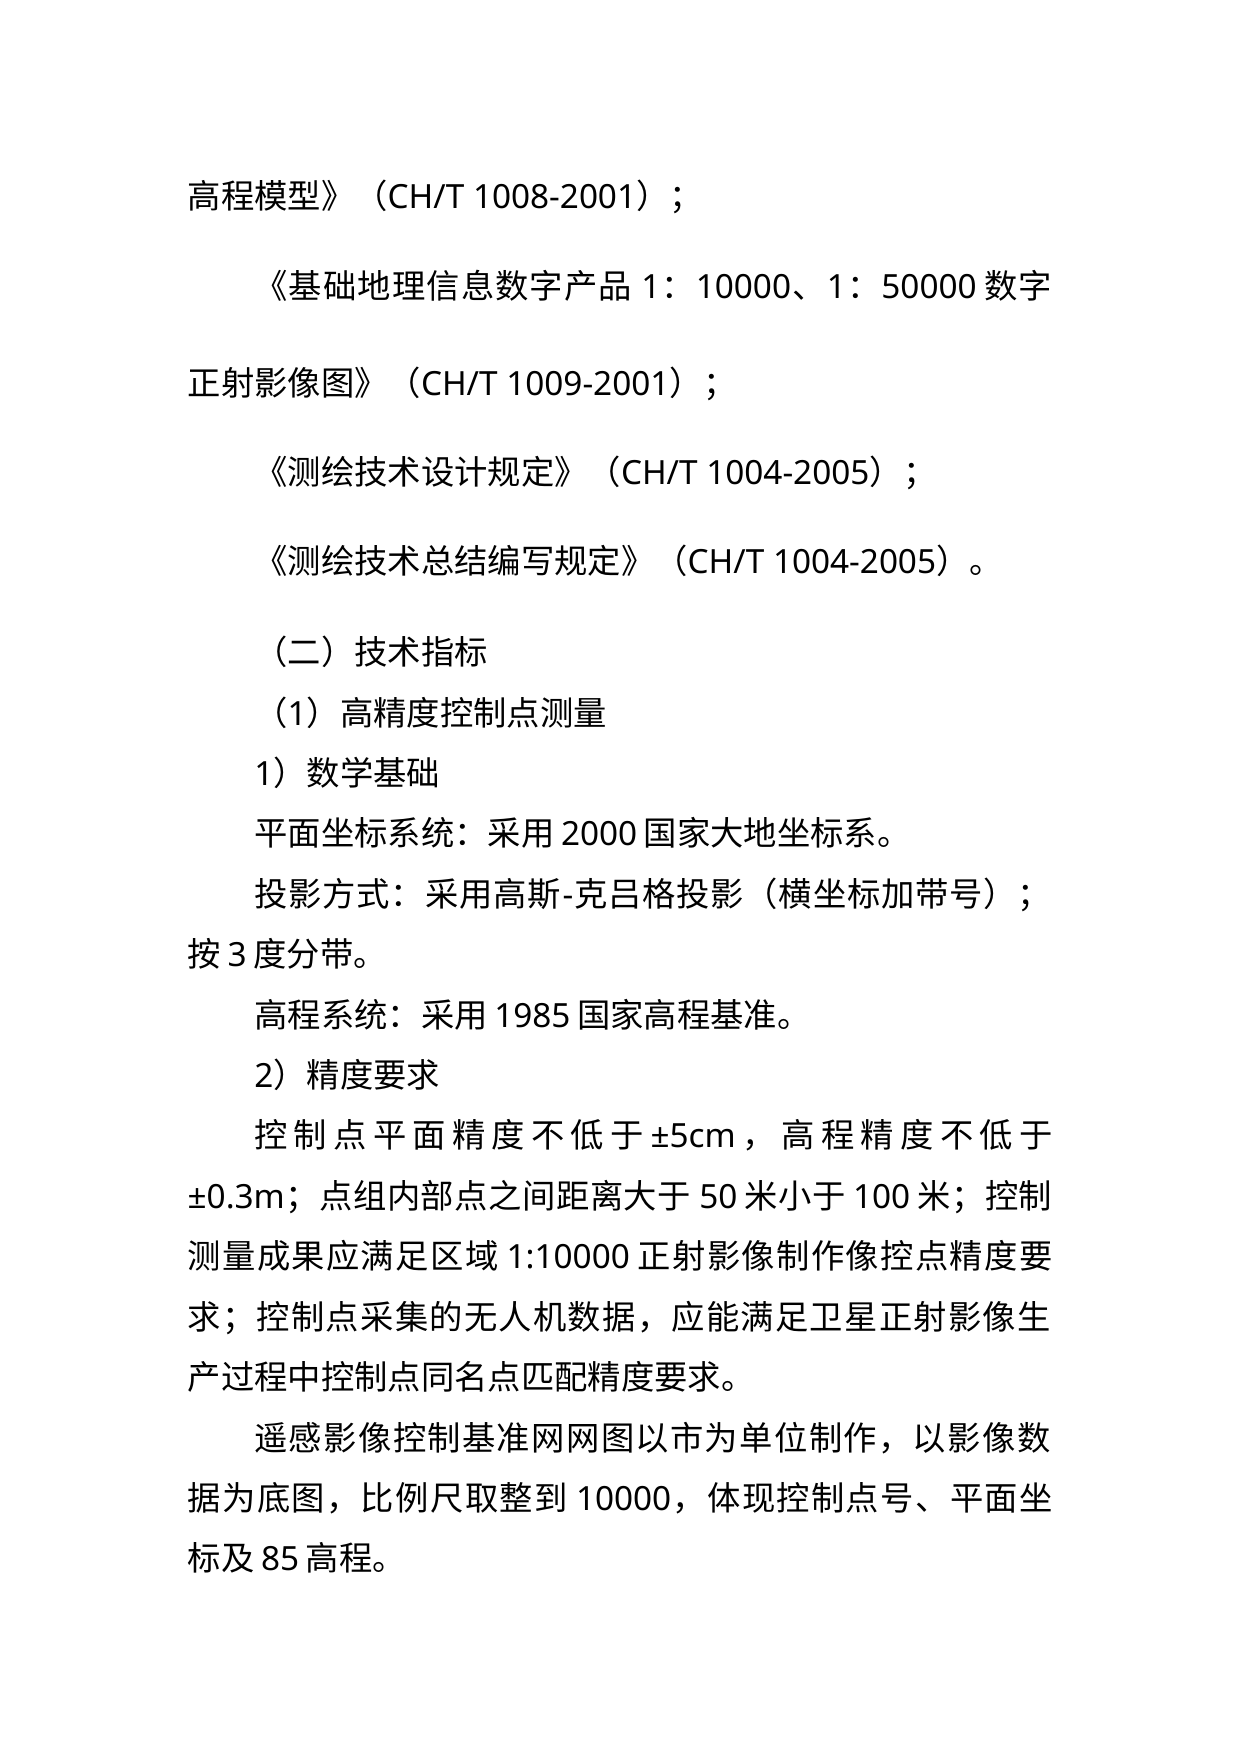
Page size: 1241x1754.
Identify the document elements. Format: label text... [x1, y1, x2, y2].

text 《测绘技术总结编写规定》（CH/T 1004-2005）。 [187, 527, 1053, 592]
text 2）精度要求 [187, 1039, 1053, 1099]
text （二）技术指标 [187, 616, 1053, 677]
text 《测绘技术设计规定》（CH/T 1004-2005）； [187, 438, 1053, 503]
text 投影方式：采用高斯-克吕格投影（横坐标加带号）；按3度分带。 [187, 858, 1053, 979]
text 平面坐标系统：采用2000国家大地坐标系。 [187, 797, 1053, 858]
text 《基础地理信息数字产品1：10000、1：50000数字正射影像图》（CH/T 1009-2001）； [187, 251, 1053, 414]
text 遥感影像控制基准网网图以市为单位制作，以影像数据为底图，比例尺取整到10000，体现控制点号、平面坐标及85高程。 [187, 1402, 1053, 1583]
text （1）高精度控制点测量 [187, 677, 1053, 737]
text 高程系统：采用1985国家高程基准。 [187, 979, 1053, 1039]
text 控制点平面精度不低于±5cm，高程精度不低于±0.3m；点组内部点之间距离大于50米小于100米；控制测量成果应满足区域1:10000正射影像制作像控点精度要求；控制点采集的无人机数据，应能满足卫星正射影像生产过程中控制点同名点匹配精度要求。 [187, 1099, 1053, 1402]
text 1）数学基础 [187, 737, 1053, 797]
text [187, 162, 1053, 227]
